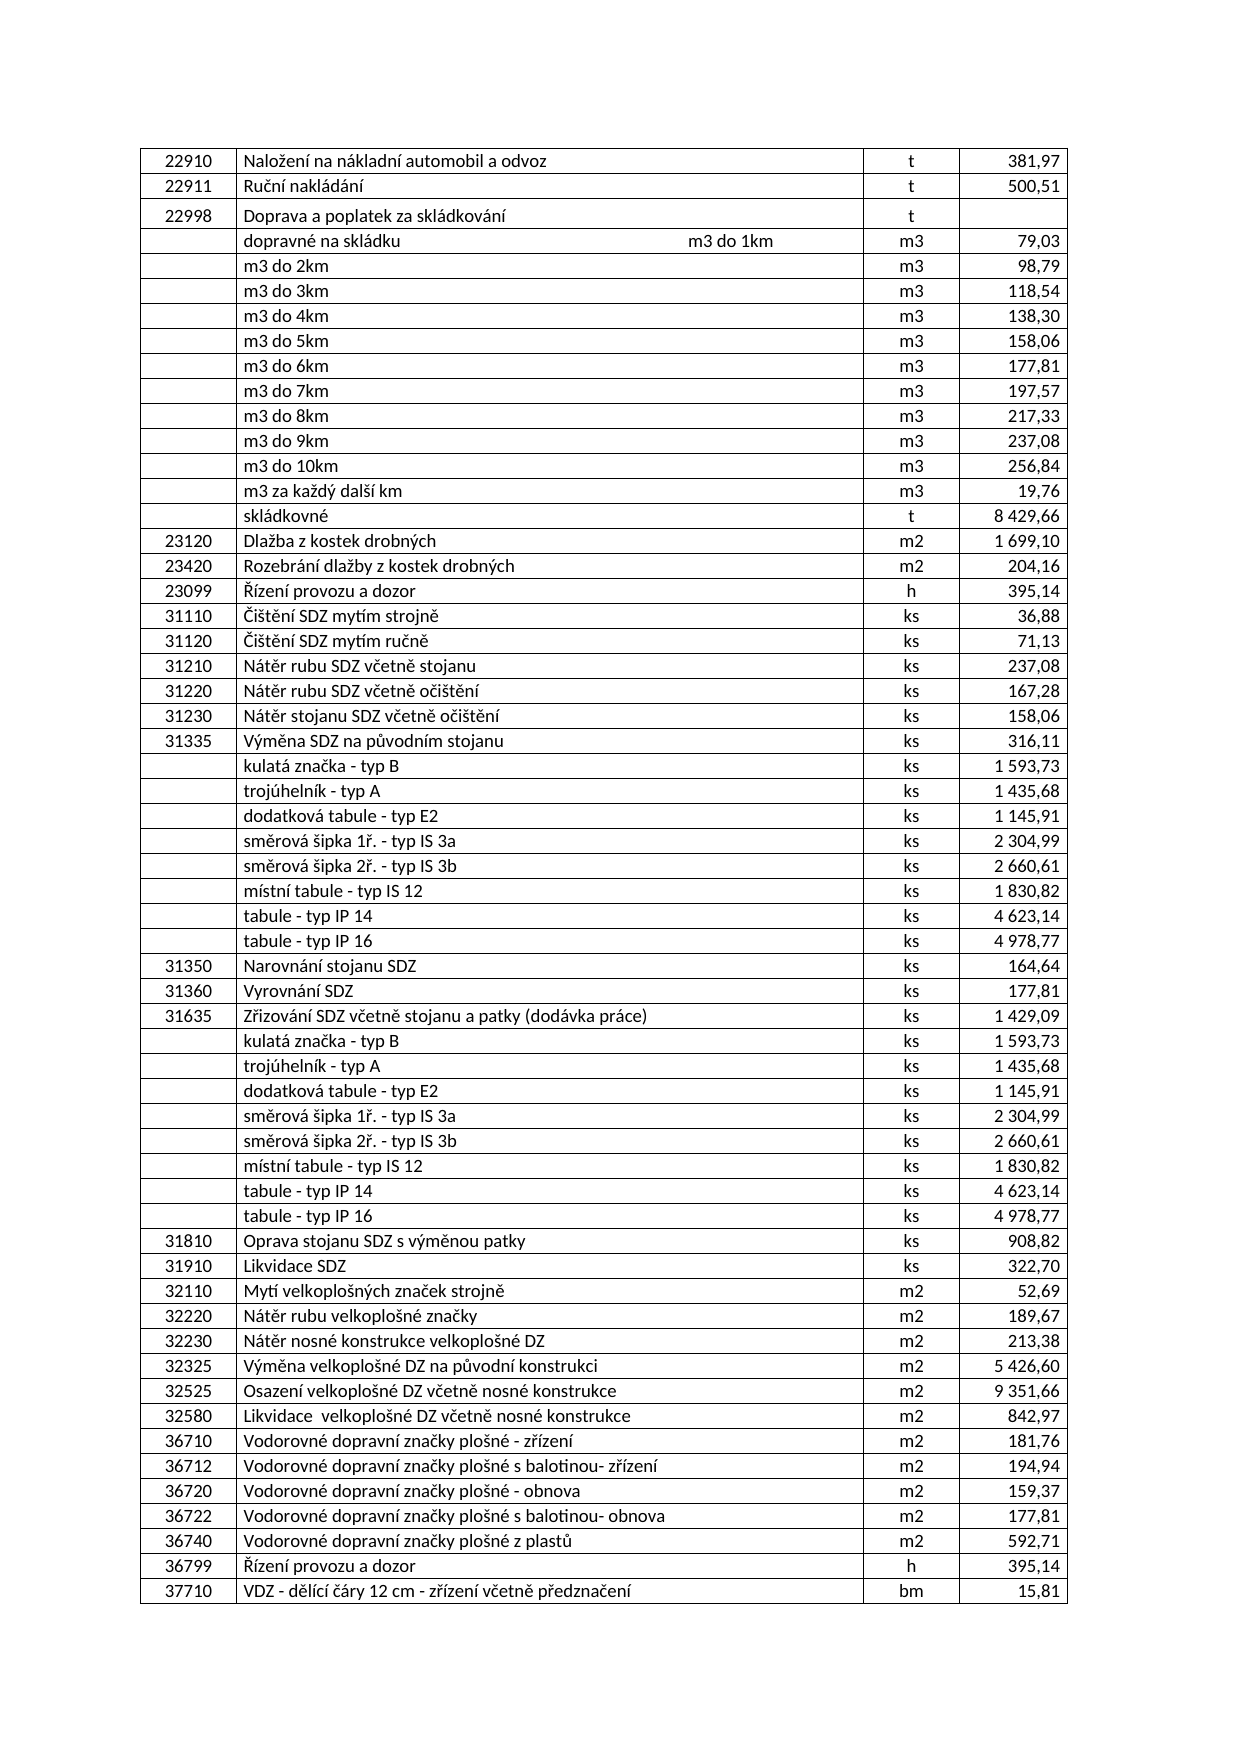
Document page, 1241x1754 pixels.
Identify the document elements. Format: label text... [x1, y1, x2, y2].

table_cell místní tabule - typ IS 12 [237, 879, 863, 902]
table_cell 23099 [141, 579, 236, 602]
table_cell [141, 1179, 236, 1202]
table_cell [141, 829, 236, 852]
table_cell Vodorovné dopravní značky plošné z plastů [237, 1529, 863, 1552]
table_cell Ruční nakládání [237, 174, 863, 198]
table_cell Nátěr nosné konstrukce velkoplošné DZ [237, 1329, 863, 1352]
table_cell h [864, 579, 959, 602]
table_cell kulatá značka - typ B [237, 754, 863, 777]
table_cell kulatá značka - typ B [237, 1029, 863, 1052]
table_cell 1 429,09 [960, 1004, 1067, 1027]
table_cell Likvidace SDZ [237, 1254, 863, 1277]
table_cell ks [864, 1204, 959, 1227]
table_cell 4 978,77 [960, 1204, 1067, 1227]
table_cell [141, 754, 236, 777]
table_cell 138,30 [960, 304, 1067, 327]
table_cell 395,14 [960, 579, 1067, 602]
table_cell 19,76 [960, 479, 1067, 502]
table_cell 23420 [141, 554, 236, 577]
table_cell [141, 854, 236, 877]
table_cell [141, 329, 236, 352]
table_cell 159,37 [960, 1479, 1067, 1502]
table_cell 71,13 [960, 629, 1067, 652]
table_cell ks [864, 804, 959, 827]
table_cell 322,70 [960, 1254, 1067, 1277]
table_cell [141, 404, 236, 427]
table_cell ks [864, 879, 959, 902]
table_cell 4 623,14 [960, 1179, 1067, 1202]
table_cell 31335 [141, 729, 236, 752]
table_cell m3 [864, 329, 959, 352]
table_cell Vodorovné dopravní značky plošné - obnova [237, 1479, 863, 1502]
table_cell [141, 804, 236, 827]
table_cell ks [864, 729, 959, 752]
table_cell skládkovné [237, 504, 863, 527]
table_cell 213,38 [960, 1329, 1067, 1352]
table_cell m2 [864, 1404, 959, 1427]
table_cell ks [864, 1054, 959, 1077]
table_cell m2 [864, 1504, 959, 1527]
table_cell 52,69 [960, 1279, 1067, 1302]
table_cell 2 304,99 [960, 1104, 1067, 1127]
table_cell 36799 [141, 1554, 236, 1577]
table_cell 1 593,73 [960, 1029, 1067, 1052]
table_cell 36,88 [960, 604, 1067, 627]
table_cell 118,54 [960, 279, 1067, 302]
table_cell m2 [864, 1479, 959, 1502]
table_cell 32110 [141, 1279, 236, 1302]
table_cell 31110 [141, 604, 236, 627]
table_cell 500,51 [960, 174, 1067, 198]
table_cell 592,71 [960, 1529, 1067, 1552]
table_cell m3 do 2km [237, 254, 863, 277]
table_cell ks [864, 904, 959, 927]
table_cell Likvidace velkoplošné DZ včetně nosné konstrukce [237, 1404, 863, 1427]
table_cell tabule - typ IP 14 [237, 904, 863, 927]
table_cell ks [864, 854, 959, 877]
table_cell [141, 429, 236, 452]
table_cell [141, 229, 236, 252]
table_cell ks [864, 979, 959, 1002]
table_cell m3 [864, 254, 959, 277]
table_cell 1 145,91 [960, 804, 1067, 827]
table_cell Čištění SDZ mytím ručně [237, 629, 863, 652]
table_cell 237,08 [960, 654, 1067, 677]
table_cell Výměna velkoplošné DZ na původní konstrukci [237, 1354, 863, 1377]
table_cell 256,84 [960, 454, 1067, 477]
table_cell m3 do 4km [237, 304, 863, 327]
table_cell ks [864, 604, 959, 627]
table_cell m2 [864, 1304, 959, 1327]
table_cell t [864, 149, 959, 173]
table_cell 177,81 [960, 979, 1067, 1002]
table_cell ks [864, 1029, 959, 1052]
table_cell 36720 [141, 1479, 236, 1502]
table_cell m2 [864, 1354, 959, 1377]
table_cell 36722 [141, 1504, 236, 1527]
table_cell 1 435,68 [960, 779, 1067, 802]
table_cell trojúhelník - typ A [237, 779, 863, 802]
table_cell bm [864, 1579, 959, 1602]
table_cell 181,76 [960, 1429, 1067, 1452]
table_cell ks [864, 754, 959, 777]
table_cell m3 do 10km [237, 454, 863, 477]
table_cell trojúhelník - typ A [237, 1054, 863, 1077]
table_cell m2 [864, 554, 959, 577]
table_cell m2 [864, 1454, 959, 1477]
table_cell [141, 929, 236, 952]
table_cell ks [864, 829, 959, 852]
table_cell 316,11 [960, 729, 1067, 752]
table_cell m2 [864, 1529, 959, 1552]
table_cell Vodorovné dopravní značky plošné - zřízení [237, 1429, 863, 1452]
table_cell místní tabule - typ IS 12 [237, 1154, 863, 1177]
table_cell m3 [864, 279, 959, 302]
table_cell m3 do 6km [237, 354, 863, 377]
table_cell ks [864, 679, 959, 702]
table_cell 23120 [141, 529, 236, 552]
table_cell m3 [864, 479, 959, 502]
table_cell 4 978,77 [960, 929, 1067, 952]
table_cell [141, 1029, 236, 1052]
table_cell 98,79 [960, 254, 1067, 277]
table_cell 32525 [141, 1379, 236, 1402]
table_cell ks [864, 654, 959, 677]
table_cell 2 660,61 [960, 854, 1067, 877]
table_cell ks [864, 1004, 959, 1027]
table_cell m3 do 8km [237, 404, 863, 427]
table_cell m3 do 3km [237, 279, 863, 302]
table_cell [141, 1204, 236, 1227]
table_cell [141, 379, 236, 402]
table_cell m3 do 7km [237, 379, 863, 402]
table_cell ks [864, 1254, 959, 1277]
table_cell m2 [864, 1379, 959, 1402]
table_cell 1 830,82 [960, 1154, 1067, 1177]
table_cell ks [864, 1154, 959, 1177]
table_cell m3 [864, 429, 959, 452]
table_cell m3 za každý další km [237, 479, 863, 502]
table_cell tabule - typ IP 14 [237, 1179, 863, 1202]
table_cell 31220 [141, 679, 236, 702]
table_cell dodatková tabule - typ E2 [237, 804, 863, 827]
table_cell Řízení provozu a dozor [237, 1554, 863, 1577]
table_cell [141, 1154, 236, 1177]
table_cell ks [864, 779, 959, 802]
table_cell 32325 [141, 1354, 236, 1377]
table_cell 908,82 [960, 1229, 1067, 1252]
table_cell ks [864, 1229, 959, 1252]
table_cell Řízení provozu a dozor [237, 579, 863, 602]
table_cell 164,64 [960, 954, 1067, 977]
table_cell 158,06 [960, 329, 1067, 352]
table_cell 32220 [141, 1304, 236, 1327]
table_cell ks [864, 954, 959, 977]
table_cell [141, 479, 236, 502]
table_cell ks [864, 1179, 959, 1202]
table_cell m3 [864, 379, 959, 402]
table_cell ks [864, 629, 959, 652]
table_cell ks [864, 1079, 959, 1102]
table_cell směrová šipka 1ř. - typ IS 3a [237, 1104, 863, 1127]
table_cell Zřizování SDZ včetně stojanu a patky (dodávka práce) [237, 1004, 863, 1027]
table_cell Nátěr rubu SDZ včetně stojanu [237, 654, 863, 677]
table_cell 22998 [141, 199, 236, 227]
table_cell 37710 [141, 1579, 236, 1602]
table_cell [141, 254, 236, 277]
table_cell 31230 [141, 704, 236, 727]
table_cell 31120 [141, 629, 236, 652]
table_cell [141, 304, 236, 327]
table_cell 842,97 [960, 1404, 1067, 1427]
table_cell Nátěr rubu SDZ včetně očištění [237, 679, 863, 702]
table_cell [141, 354, 236, 377]
table_cell [141, 879, 236, 902]
table_cell Nátěr rubu velkoplošné značky [237, 1304, 863, 1327]
table_cell 1 435,68 [960, 1054, 1067, 1077]
table_cell [141, 779, 236, 802]
table_cell [141, 504, 236, 527]
table_cell 31910 [141, 1254, 236, 1277]
table_cell 36712 [141, 1454, 236, 1477]
table_cell 32230 [141, 1329, 236, 1352]
table_cell t [864, 174, 959, 198]
table_cell m2 [864, 1429, 959, 1452]
table_cell tabule - typ IP 16 [237, 929, 863, 952]
table_cell 8 429,66 [960, 504, 1067, 527]
table_cell 31360 [141, 979, 236, 1002]
table_cell 177,81 [960, 1504, 1067, 1527]
table_cell 1 145,91 [960, 1079, 1067, 1102]
table_cell [141, 454, 236, 477]
table_cell ks [864, 704, 959, 727]
table_cell 2 660,61 [960, 1129, 1067, 1152]
table_cell [141, 1079, 236, 1102]
table_cell 194,94 [960, 1454, 1067, 1477]
table_cell směrová šipka 2ř. - typ IS 3b [237, 854, 863, 877]
table_cell 22910 [141, 149, 236, 173]
table_cell 36710 [141, 1429, 236, 1452]
table_cell 31635 [141, 1004, 236, 1027]
table_cell 1 699,10 [960, 529, 1067, 552]
table_cell m3 [864, 404, 959, 427]
table_cell m3 [864, 229, 959, 252]
table_cell t [864, 504, 959, 527]
table_cell [141, 1104, 236, 1127]
table_cell 177,81 [960, 354, 1067, 377]
table_cell ks [864, 1104, 959, 1127]
table_cell 4 623,14 [960, 904, 1067, 927]
table_cell ks [864, 929, 959, 952]
table_cell Dlažba z kostek drobných [237, 529, 863, 552]
table_cell 1 593,73 [960, 754, 1067, 777]
table_cell Rozebrání dlažby z kostek drobných [237, 554, 863, 577]
table_cell m3 [864, 354, 959, 377]
table_cell tabule - typ IP 16 [237, 1204, 863, 1227]
table_cell m3 do 9km [237, 429, 863, 452]
table_cell Vodorovné dopravní značky plošné s balotinou- zřízení [237, 1454, 863, 1477]
table_cell směrová šipka 2ř. - typ IS 3b [237, 1129, 863, 1152]
table_cell [141, 279, 236, 302]
table_cell Vyrovnání SDZ [237, 979, 863, 1002]
table_cell t [864, 199, 959, 227]
table_cell 395,14 [960, 1554, 1067, 1577]
table_cell Osazení velkoplošné DZ včetně nosné konstrukce [237, 1379, 863, 1402]
table_cell 167,28 [960, 679, 1067, 702]
table_cell 197,57 [960, 379, 1067, 402]
table_cell 2 304,99 [960, 829, 1067, 852]
table_cell 36740 [141, 1529, 236, 1552]
table_cell 5 426,60 [960, 1354, 1067, 1377]
table_cell [141, 904, 236, 927]
table_cell 237,08 [960, 429, 1067, 452]
table_cell ks [864, 1129, 959, 1152]
table_cell 31350 [141, 954, 236, 977]
table_cell Čištění SDZ mytím strojně [237, 604, 863, 627]
table_cell 204,16 [960, 554, 1067, 577]
table_cell Narovnání stojanu SDZ [237, 954, 863, 977]
table_cell směrová šipka 1ř. - typ IS 3a [237, 829, 863, 852]
table_cell 9 351,66 [960, 1379, 1067, 1402]
table_cell Vodorovné dopravní značky plošné s balotinou- obnova [237, 1504, 863, 1527]
table_cell m2 [864, 1279, 959, 1302]
table_cell dodatková tabule - typ E2 [237, 1079, 863, 1102]
table_cell Oprava stojanu SDZ s výměnou patky [237, 1229, 863, 1252]
table_cell 22911 [141, 174, 236, 198]
table_cell [141, 1054, 236, 1077]
table_cell m3 do 5km [237, 329, 863, 352]
table_cell m3 [864, 454, 959, 477]
table_cell 79,03 [960, 229, 1067, 252]
table_cell 189,67 [960, 1304, 1067, 1327]
table_cell 158,06 [960, 704, 1067, 727]
table_cell 15,81 [960, 1579, 1067, 1602]
table_cell dopravné na skládku m3 do 1km [237, 229, 863, 252]
table_cell m3 [864, 304, 959, 327]
table_cell 31210 [141, 654, 236, 677]
table_cell Výměna SDZ na původním stojanu [237, 729, 863, 752]
table_cell 217,33 [960, 404, 1067, 427]
table_cell m2 [864, 1329, 959, 1352]
table_cell Nátěr stojanu SDZ včetně očištění [237, 704, 863, 727]
table_cell m2 [864, 529, 959, 552]
table_cell 32580 [141, 1404, 236, 1427]
table_cell Naložení na nákladní automobil a odvoz [237, 149, 863, 173]
table_cell 1 830,82 [960, 879, 1067, 902]
table_cell Doprava a poplatek za skládkování [237, 199, 863, 227]
table_cell [141, 1129, 236, 1152]
table_cell VDZ - dělící čáry 12 cm - zřízení včetně předznačení [237, 1579, 863, 1602]
table_cell 381,97 [960, 149, 1067, 173]
table_cell 31810 [141, 1229, 236, 1252]
table_cell Mytí velkoplošných značek strojně [237, 1279, 863, 1302]
table_cell [960, 199, 1067, 227]
table_cell h [864, 1554, 959, 1577]
